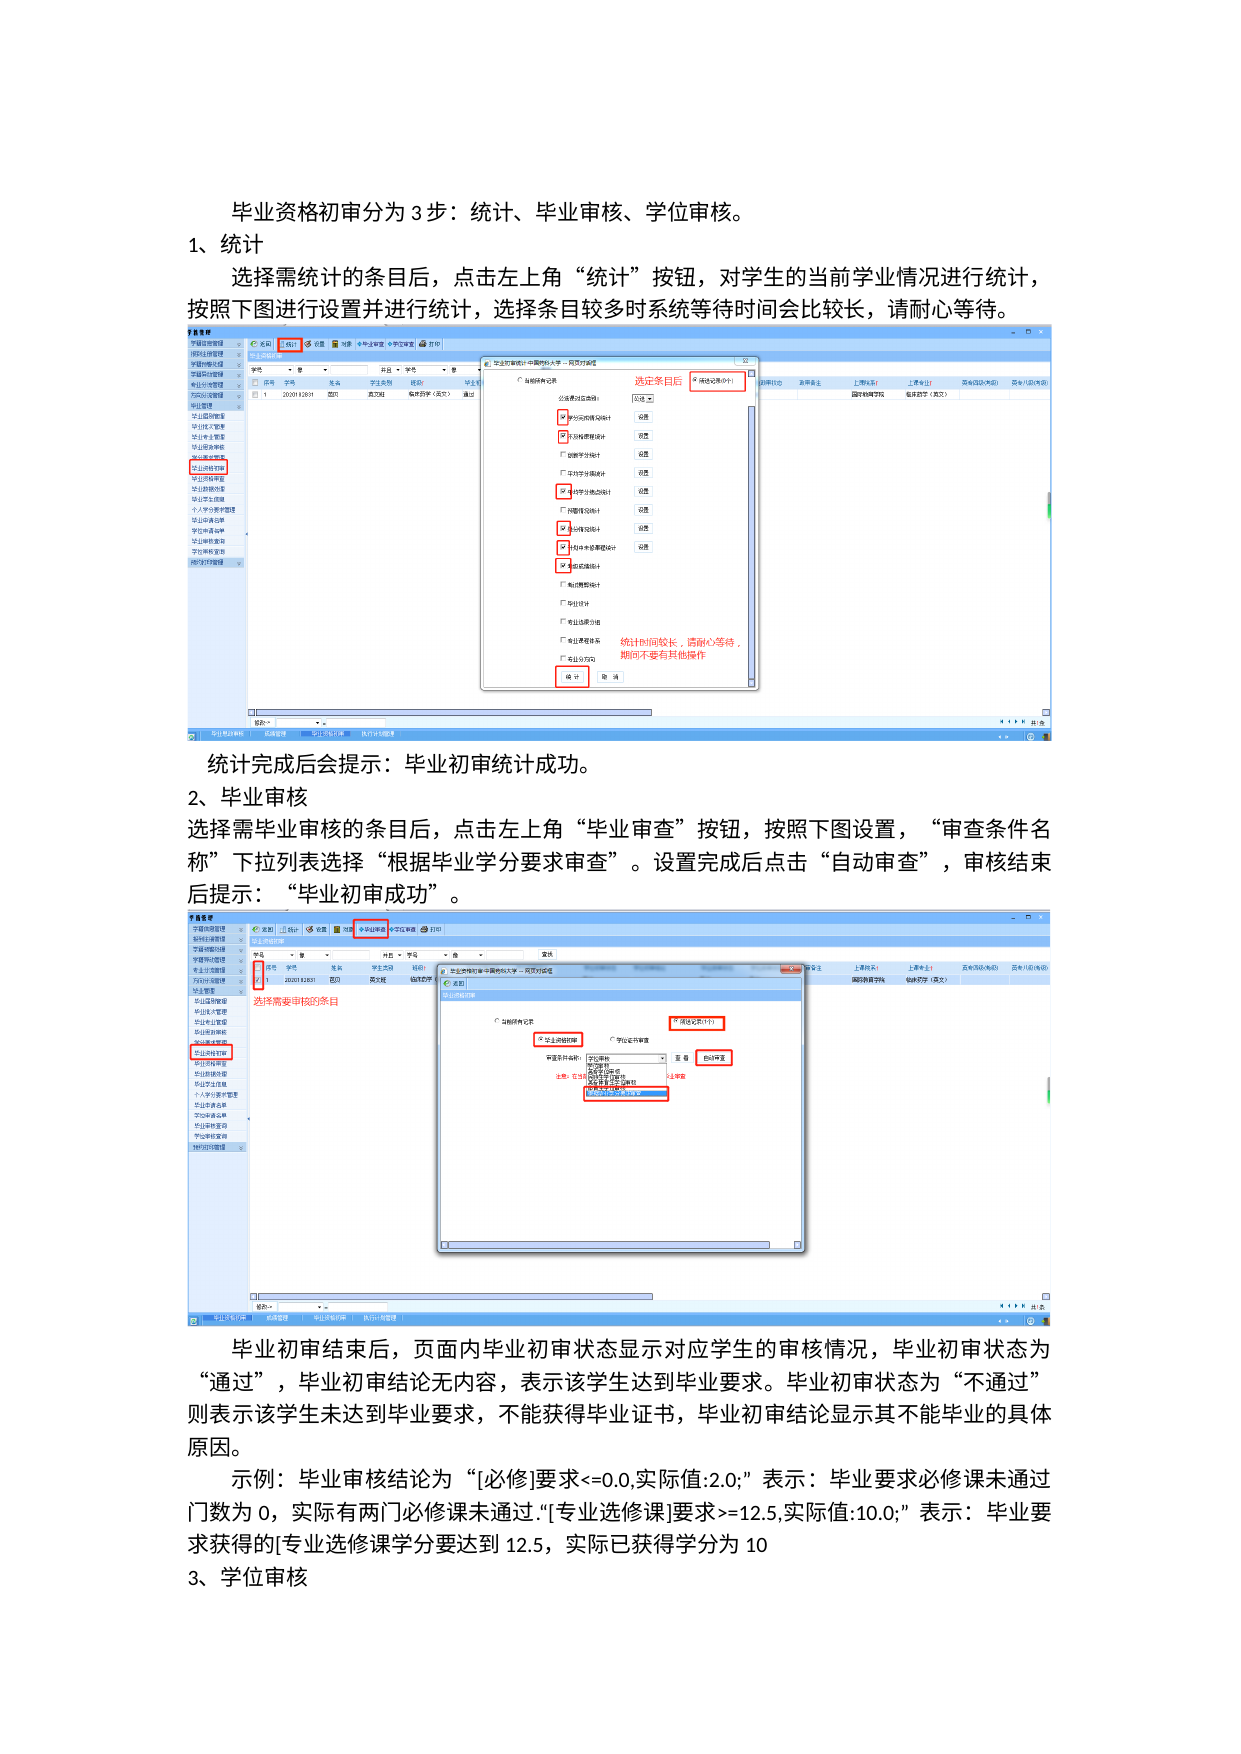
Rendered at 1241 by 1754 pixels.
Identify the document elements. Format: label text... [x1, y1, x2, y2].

text 示例：毕业审核结论为“[必修]要求<=0.0,实际值:2.0;” 表示：毕业要求必修课未通过门数为0，实际有两门必修课未通过.“[专业选修课]要求>=12.5,实际值:10.0;” 表示：毕业要求获得的[专业选修课学分要达到12.5，实际已获得学分为10 [187, 1462, 1053, 1559]
picture [187, 324, 1052, 741]
text 选择需毕业审核的条目后，点击左上角“毕业审查”按钮，按照下图设置，“审查条件名称”下拉列表选择“根据毕业学分要求审查”。设置完成后点击“自动审查”，审核结束后提示：“毕业初审成功”。 [187, 812, 1053, 909]
text 毕业资格初审分为3步：统计、毕业审核、学位审核。 [187, 194, 1053, 227]
text 选择需统计的条目后，点击左上角“统计”按钮，对学生的当前学业情况进行统计，按照下图进行设置并进行统计，选择条目较多时系统等待时间会比较长，请耐心等待。 [187, 259, 1053, 324]
text 3、学位审核 [187, 1559, 1053, 1592]
picture [187, 909, 1050, 1327]
text 统计完成后会提示：毕业初审统计成功。 [187, 747, 1053, 779]
text 1、统计 [187, 227, 1053, 259]
text 毕业初审结束后，页面内毕业初审状态显示对应学生的审核情况，毕业初审状态为“通过”，毕业初审结论无内容，表示该学生达到毕业要求。毕业初审状态为“不通过”则表示该学生未达到毕业要求，不能获得毕业证书，毕业初审结论显示其不能毕业的具体原因。 [187, 1332, 1053, 1462]
text 2、毕业审核 [187, 779, 1053, 812]
